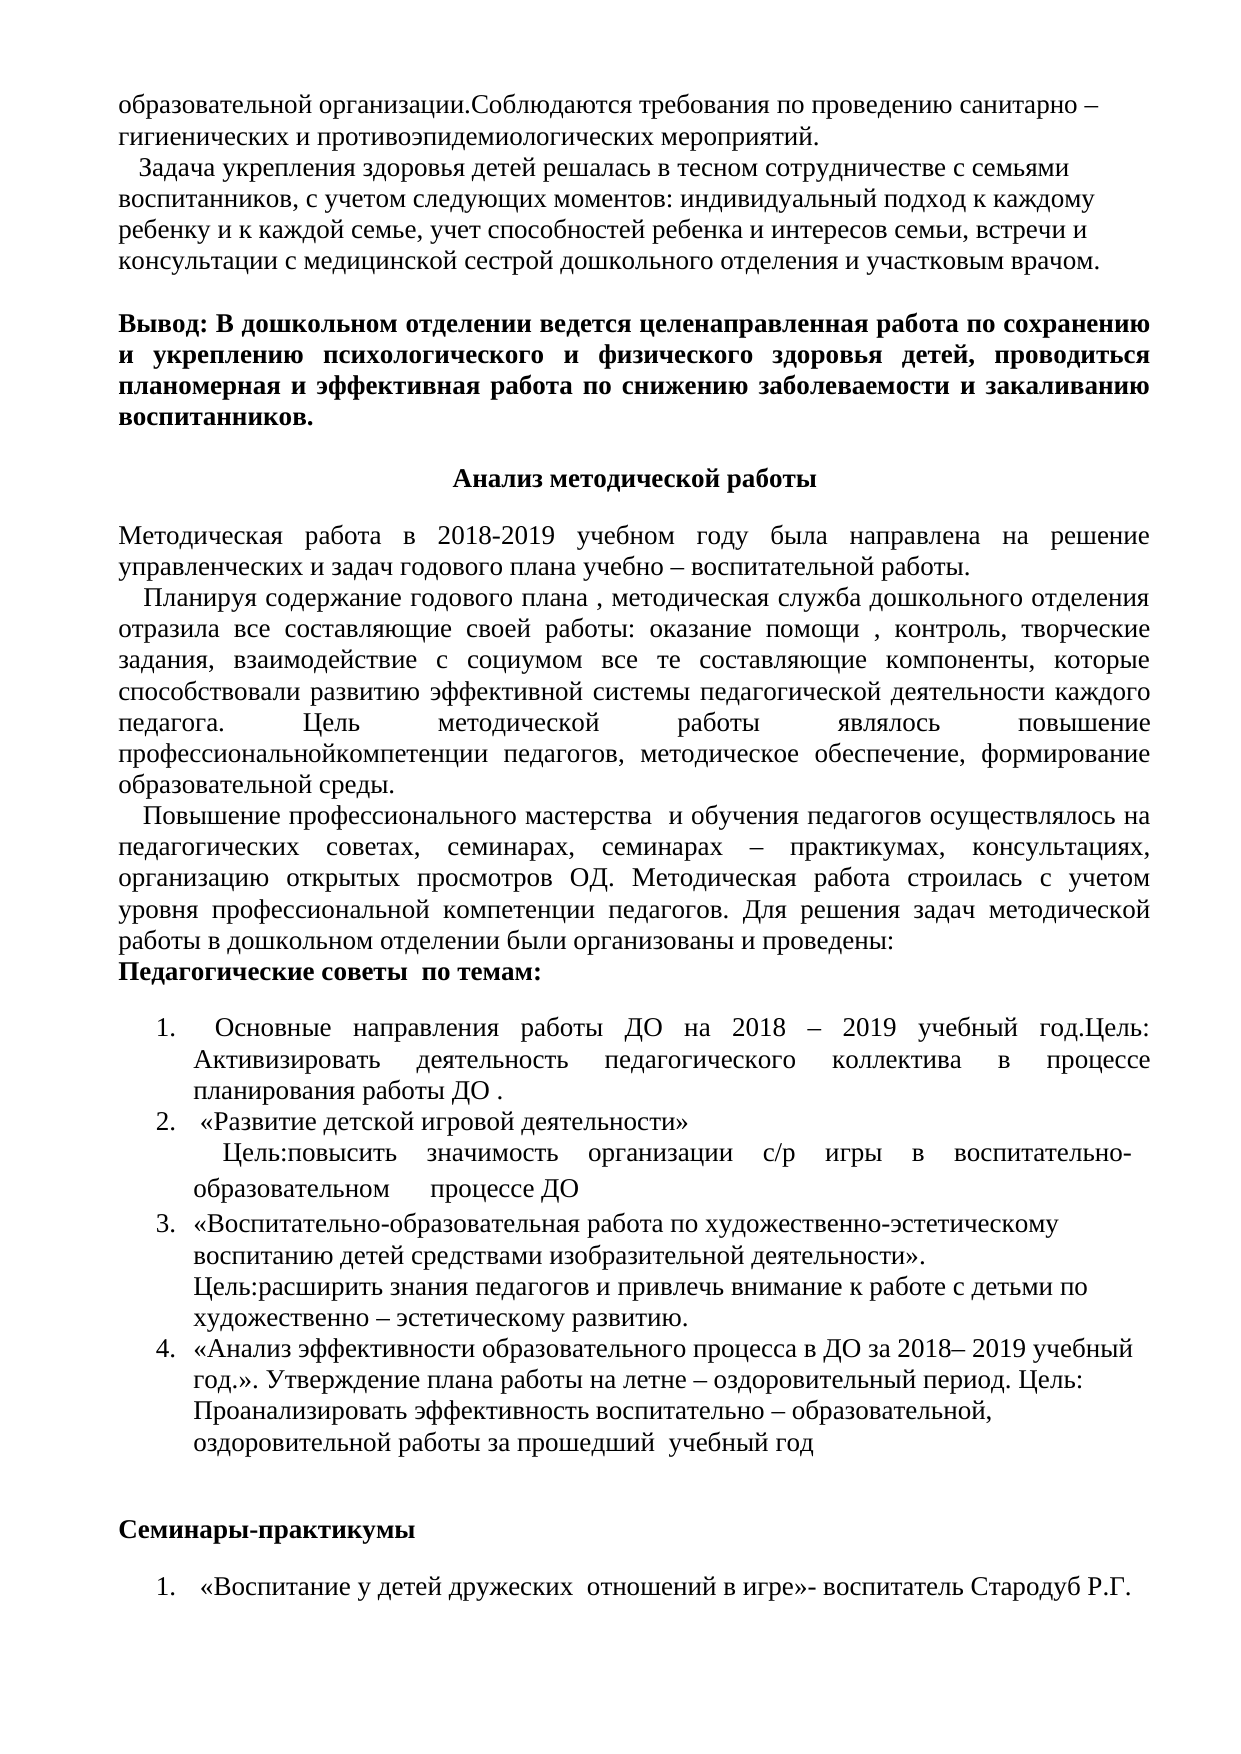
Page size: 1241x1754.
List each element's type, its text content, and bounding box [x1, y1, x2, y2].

list «Развитие детской игровой деятельности» [156, 1105, 1152, 1136]
list «Воспитательно-образовательная работа по художественно-эстетическому воспитанию детей средствами изобразительной деятельности». Цель:расширить знания педагогов и привлечь внимание к работе с детьми по художественно – эстетическому развитию. [156, 1208, 1152, 1332]
text Анализ методической работы [118, 462, 1152, 493]
text Семинары-практикумы [118, 1513, 1152, 1544]
text Планируя содержание годового плана , методическая служба дошкольного отделения отразила все составляющие своей работы: оказание помощи , контроль, творческие задания, взаимодействие с социумом все те составляющие компоненты, которые способствовали развитию эффективной системы педагогической деятельности каждого педагога. Цель методической работы являлось повышение профессиональнойкомпетенции педагогов, методическое обеспечение, формирование образовательной среды. [118, 581, 1152, 799]
list Цель:повысить значимость организации с/р игры в воспитательно-образовательном процессе ДО [193, 1136, 1133, 1203]
text Повышение профессионального мастерства и обучения педагогов осуществлялось на педагогических советах, семинарах, семинарах – практикумах, консультациях, организацию открытых просмотров ОД. Методическая работа строилась с учетом уровня профессиональной компетенции педагогов. Для решения задач методической работы в дошкольном отделении были организованы и проведены: [118, 799, 1152, 955]
list Основные направления работы ДО на 2018 – 2019 учебный год.Цель: Активизировать деятельность педагогического коллектива в процессе планирования работы ДО . [156, 1012, 1152, 1105]
text Задача укрепления здоровья детей решалась в тесном сотрудничестве с семьями воспитанников, с учетом следующих моментов: индивидуальный подход к каждому ребенку и к каждой семье, учет способностей ребенка и интересов семьи, встречи и консультации с медицинской сестрой дошкольного отделения и участковым врачом. [118, 151, 1152, 276]
text Методическая работа в 2018-2019 учебном году была направлена на решение управленческих и задач годового плана учебно – воспитательной работы. [118, 519, 1152, 581]
text Вывод: В дошкольном отделении ведется целенаправленная работа по сохранению и укреплению психологического и физического здоровья детей, проводиться планомерная и эффективная работа по снижению заболеваемости и закаливанию воспитанников. [118, 307, 1152, 431]
list «Анализ эффективности образовательного процесса в ДО за 2018– 2019 учебный год.». Утверждение плана работы на летне – оздоровительный период. Цель: Проанализировать эффективность воспитательно – образовательной, оздоровительной работы за прошедший учебный год [156, 1332, 1152, 1457]
text Педагогические советы по темам: [118, 955, 1152, 986]
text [118, 89, 1152, 151]
list «Воспитание у детей дружеских отношений в игре»- воспитатель Стародуб Р.Г. [156, 1570, 1152, 1601]
